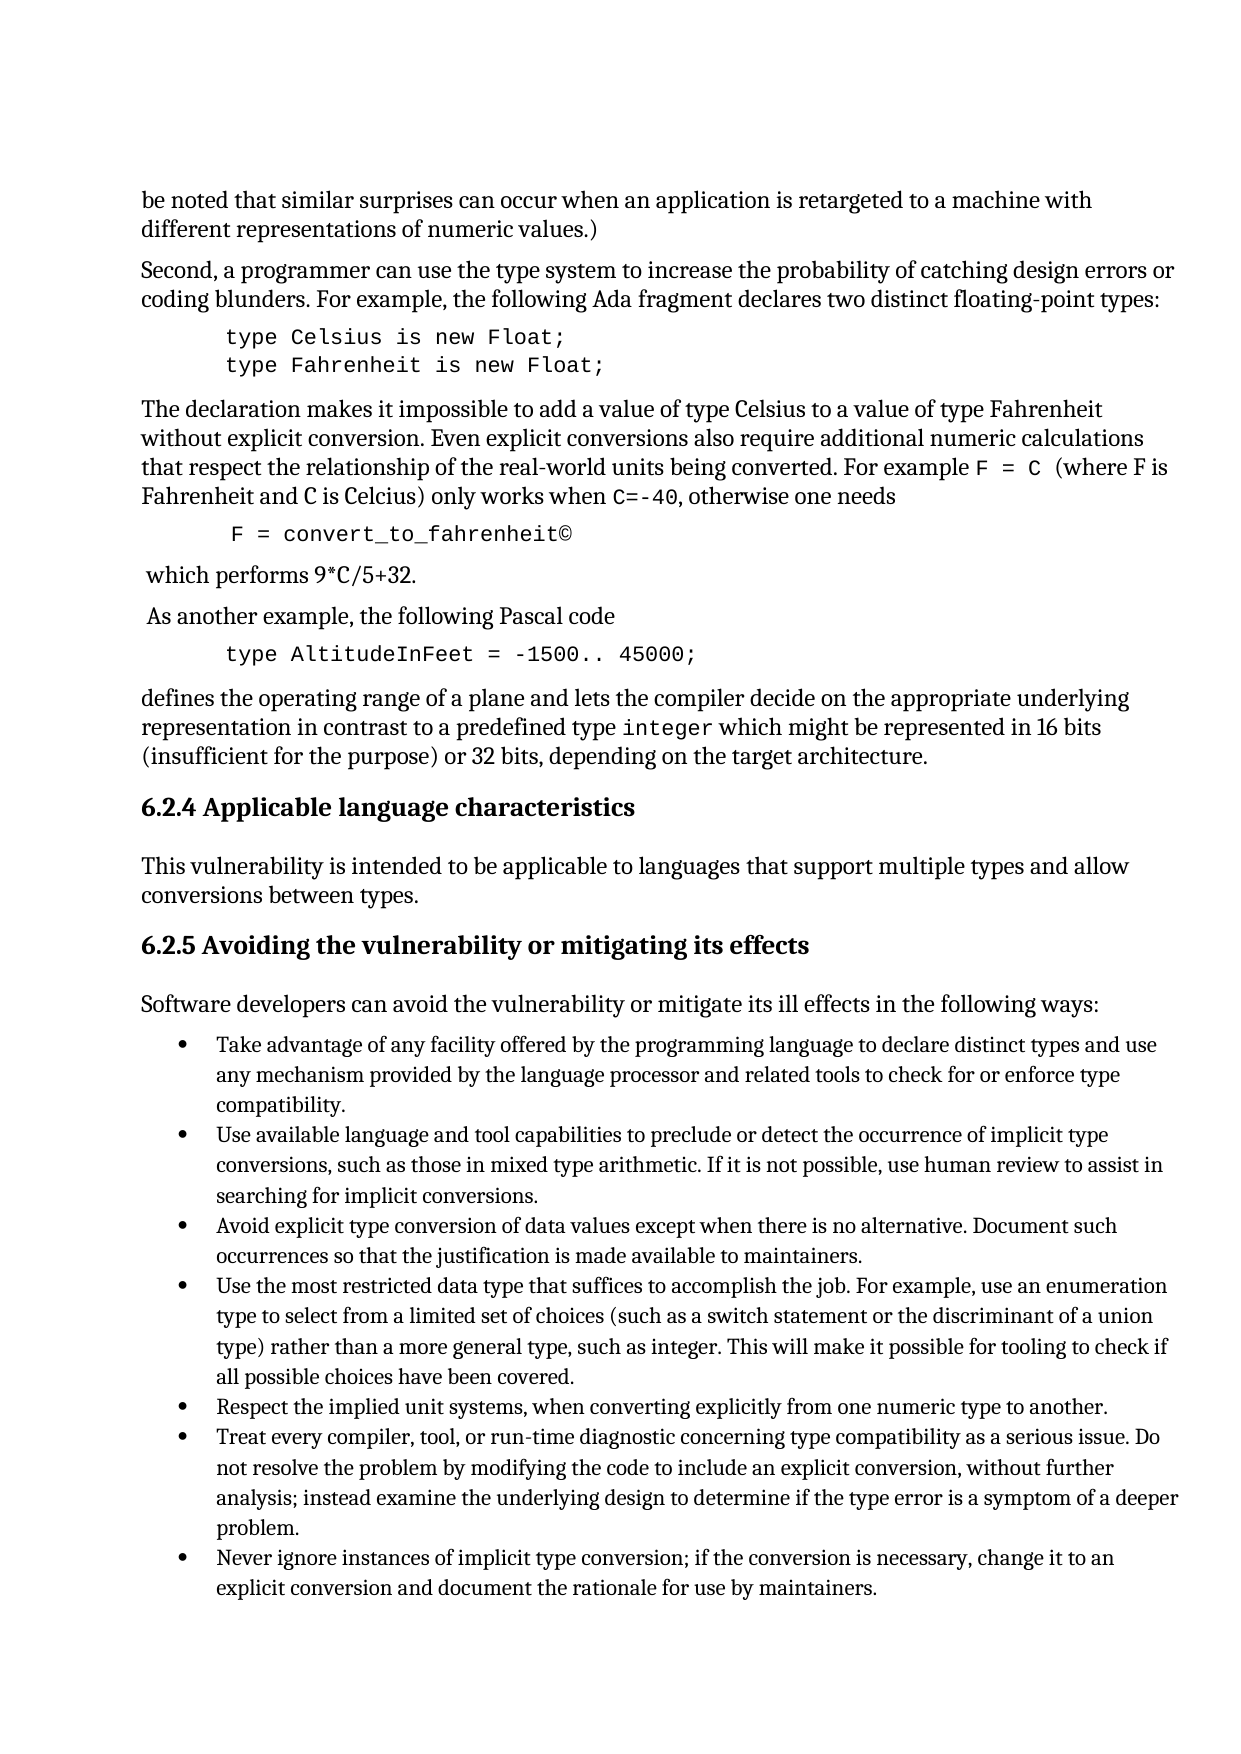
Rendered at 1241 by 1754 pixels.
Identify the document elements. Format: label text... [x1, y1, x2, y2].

list Treat every compiler, tool, or run-time diagnostic concerning type compatibility as a serious issue. Do not resolve the problem by modifying the code to include an explicit conversion, without further analysis; instead examine the underlying design to determine if the type error is a symptom of a deeper problem. [178, 1424, 1182, 1541]
text Second, a programmer can use the type system to increase the probability of catching design errors or coding blunders. For example, the following Ada fragment declares two distinct floating-point types: [141, 256, 1182, 313]
text F = convert_to_fahrenheit© [183, 523, 1182, 548]
subtitle 6.2.4 Applicable language characteristics [141, 792, 1182, 823]
subtitle 6.2.5 Avoiding the vulnerability or mitigating its effects [141, 930, 1182, 961]
text Software developers can avoid the vulnerability or mitigate its ill effects in the following ways: [141, 990, 1182, 1019]
text As another example, the following Pascal code [141, 602, 1182, 631]
text type AltitudeInFeet = -1500.. 45000; [183, 643, 1182, 668]
list Take advantage of any facility offered by the programming language to declare distinct types and use any mechanism provided by the language processor and related tools to check for or enforce type compatibility. [178, 1031, 1182, 1118]
text defines the operating range of a plane and lets the compiler decide on the appropriate underlying representation in contrast to a predefined type integer which might be represented in 16 bits (insufficient for the purpose) or 32 bits, depending on the target architecture. [141, 684, 1182, 771]
list Respect the implied unit systems, when converting explicitly from one numeric type to another. [178, 1394, 1182, 1420]
list Use available language and tool capabilities to preclude or detect the occurrence of implicit type conversions, such as those in mixed type arithmetic. If it is not possible, use human review to assist in searching for implicit conversions. [178, 1122, 1182, 1209]
text The declaration makes it impossible to add a value of type Celsius to a value of type Fahrenheit without explicit conversion. Even explicit conversions also require additional numeric calculations that respect the relationship of the real-world units being converted. For example F = C (where F is Fahrenheit and C is Celcius) only works when C=-40, otherwise one needs [141, 395, 1182, 511]
text This vulnerability is intended to be applicable to languages that support multiple types and allow conversions between types. [141, 852, 1182, 909]
list Never ignore instances of implicit type conversion; if the conversion is necessary, change it to an explicit conversion and document the rationale for use by maintainers. [178, 1545, 1182, 1602]
text which performs 9*C/5+32. [141, 561, 1182, 589]
list Avoid explicit type conversion of data values except when there is no alternative. Document such occurrences so that the justification is made available to maintainers. [178, 1213, 1182, 1269]
list Use the most restricted data type that suffices to accomplish the job. For example, use an enumeration type to select from a limited set of choices (such as a switch statement or the discriminant of a union type) rather than a more general type, such as integer. This will make it possible for tooling to check if all possible choices have been covered. [178, 1273, 1182, 1390]
text type Celsius is new Float; type Fahrenheit is new Float; [183, 326, 1182, 379]
